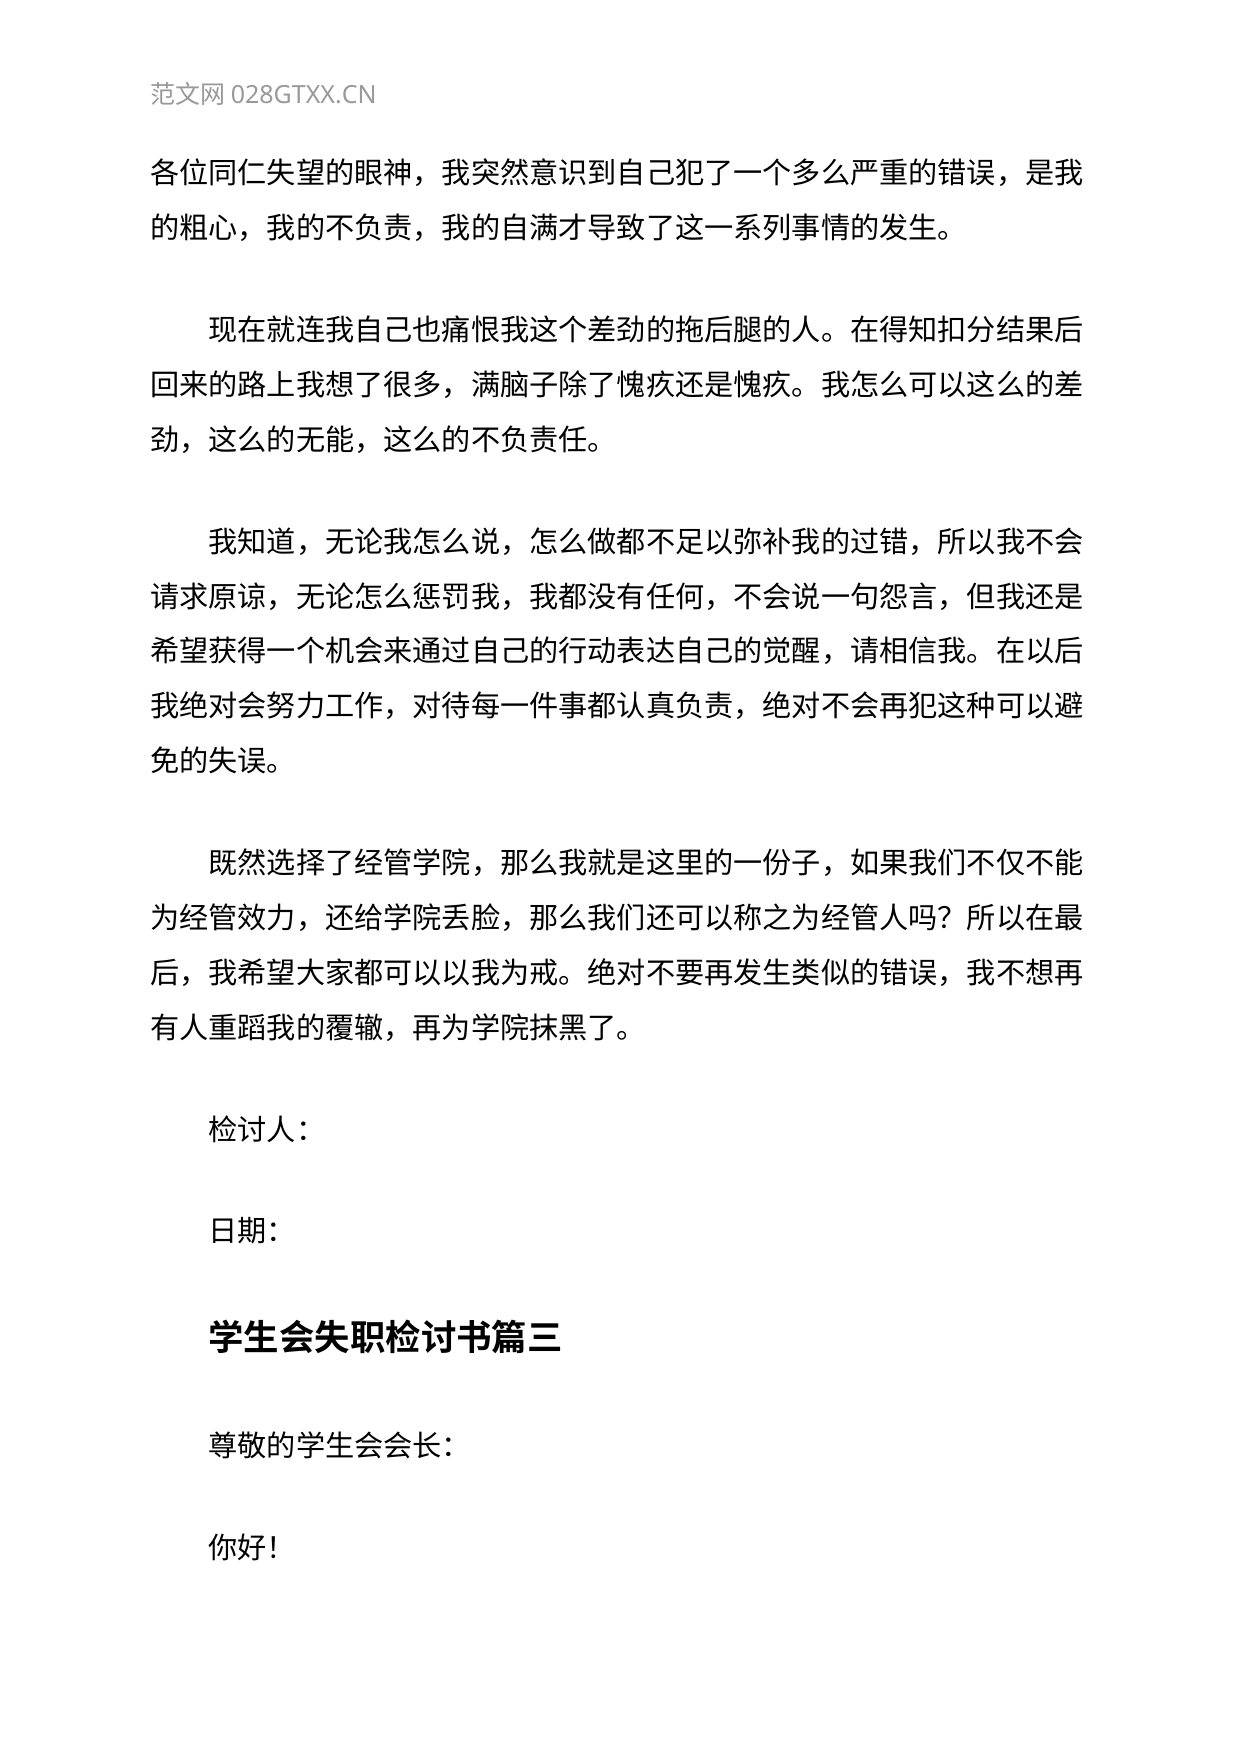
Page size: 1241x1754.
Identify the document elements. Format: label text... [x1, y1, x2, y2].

text 我知道，无论我怎么说，怎么做都不足以弥补我的过错，所以我不会请求原谅，无论怎么惩罚我，我都没有任何，不会说一句怨言，但我还是希望获得一个机会来通过自己的行动表达自己的觉醒，请相信我。在以后我绝对会努力工作，对待每一件事都认真负责，绝对不会再犯这种可以避免的失误。 [150, 518, 1090, 780]
text 你好！ [150, 1525, 1090, 1567]
text 现在就连我自己也痛恨我这个差劲的拖后腿的人。在得知扣分结果后回来的路上我想了很多，满脑子除了愧疚还是愧疚。我怎么可以这么的差劲，这么的无能，这么的不负责任。 [150, 307, 1090, 459]
text 日期： [150, 1208, 1090, 1250]
text 学生会失职检讨书篇三 [150, 1309, 1090, 1361]
text 尊敬的学生会会长： [150, 1423, 1090, 1465]
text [150, 150, 1090, 247]
text 既然选择了经管学院，那么我就是这里的一份子，如果我们不仅不能为经管效力，还给学院丢脸，那么我们还可以称之为经管人吗？所以在最后，我希望大家都可以以我为戒。绝对不要再发生类似的错误，我不想再有人重蹈我的覆辙，再为学院抹黑了。 [150, 839, 1090, 1047]
text 检讨人： [150, 1106, 1090, 1148]
